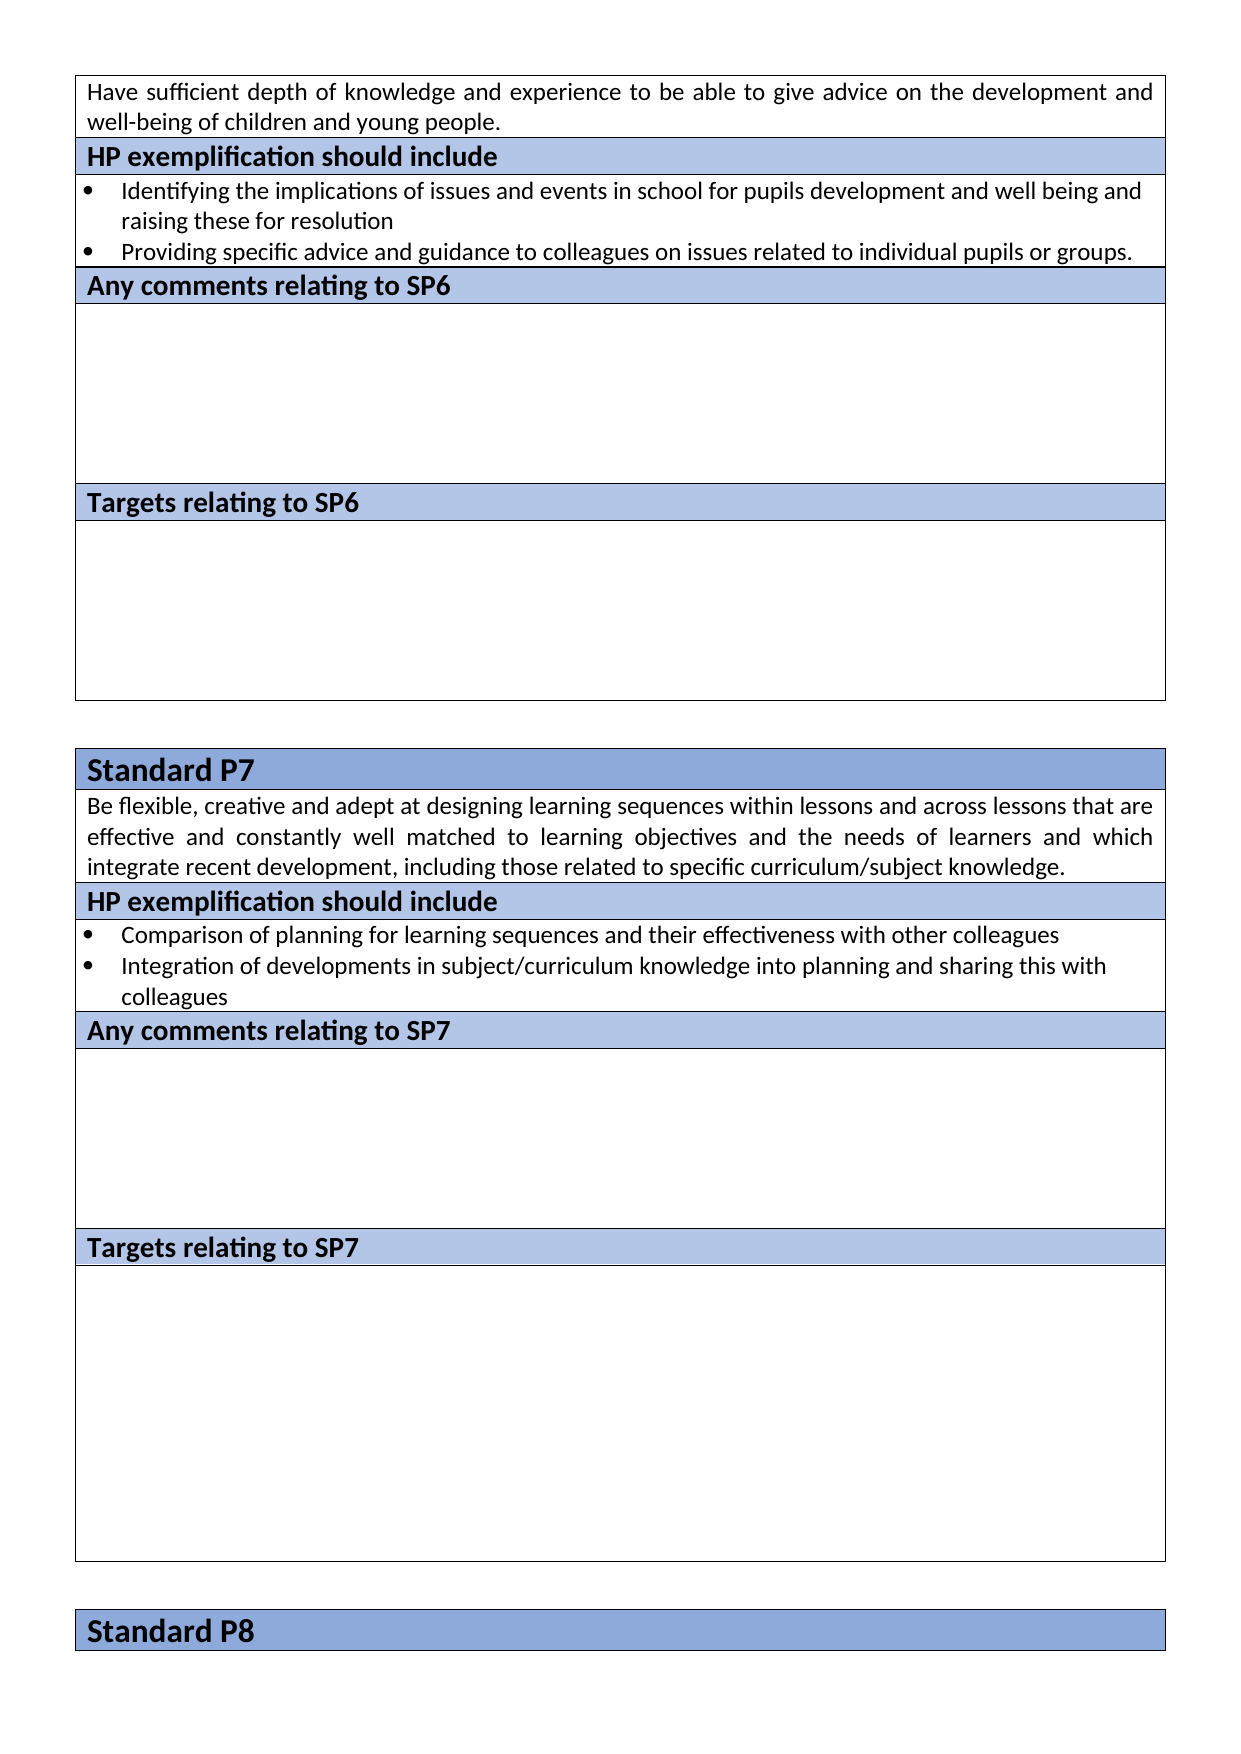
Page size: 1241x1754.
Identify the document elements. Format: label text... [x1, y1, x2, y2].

table_cell [76, 1049, 1165, 1228]
table_cell Identifying the implications of issues and events in school for pupils development and well being and raising these for resolution Providing specific advice and guidance to colleagues on issues related to individual pupils or groups. [76, 175, 1165, 266]
table_cell [76, 521, 1165, 700]
table_header Standard P7 [76, 749, 1165, 789]
table_cell Any comments relating to SP6 [76, 268, 1165, 303]
table_cell Targets relating to SP6 [76, 484, 1165, 520]
table_cell [76, 1266, 1165, 1561]
table_cell Have sufficient depth of knowledge and experience to be able to give advice on the development and well-being of children and young people. [76, 76, 1165, 137]
table_cell Comparison of planning for learning sequences and their effectiveness with other colleagues Integration of developments in subject/curriculum knowledge into planning and sharing this with colleagues [76, 920, 1165, 1011]
table_cell Any comments relating to SP7 [76, 1012, 1165, 1048]
table_cell Be flexible, creative and adept at designing learning sequences within lessons and across lessons that are effective and constantly well matched to learning objectives and the needs of learners and which integrate recent development, including those related to specific curriculum/subject knowledge. [76, 790, 1165, 882]
table_cell HP exemplification should include [76, 138, 1165, 174]
table_cell [76, 304, 1165, 483]
table_cell HP exemplification should include [76, 883, 1165, 919]
table_header Standard P8 [76, 1610, 1165, 1650]
table_cell Targets relating to SP7 [76, 1229, 1165, 1264]
